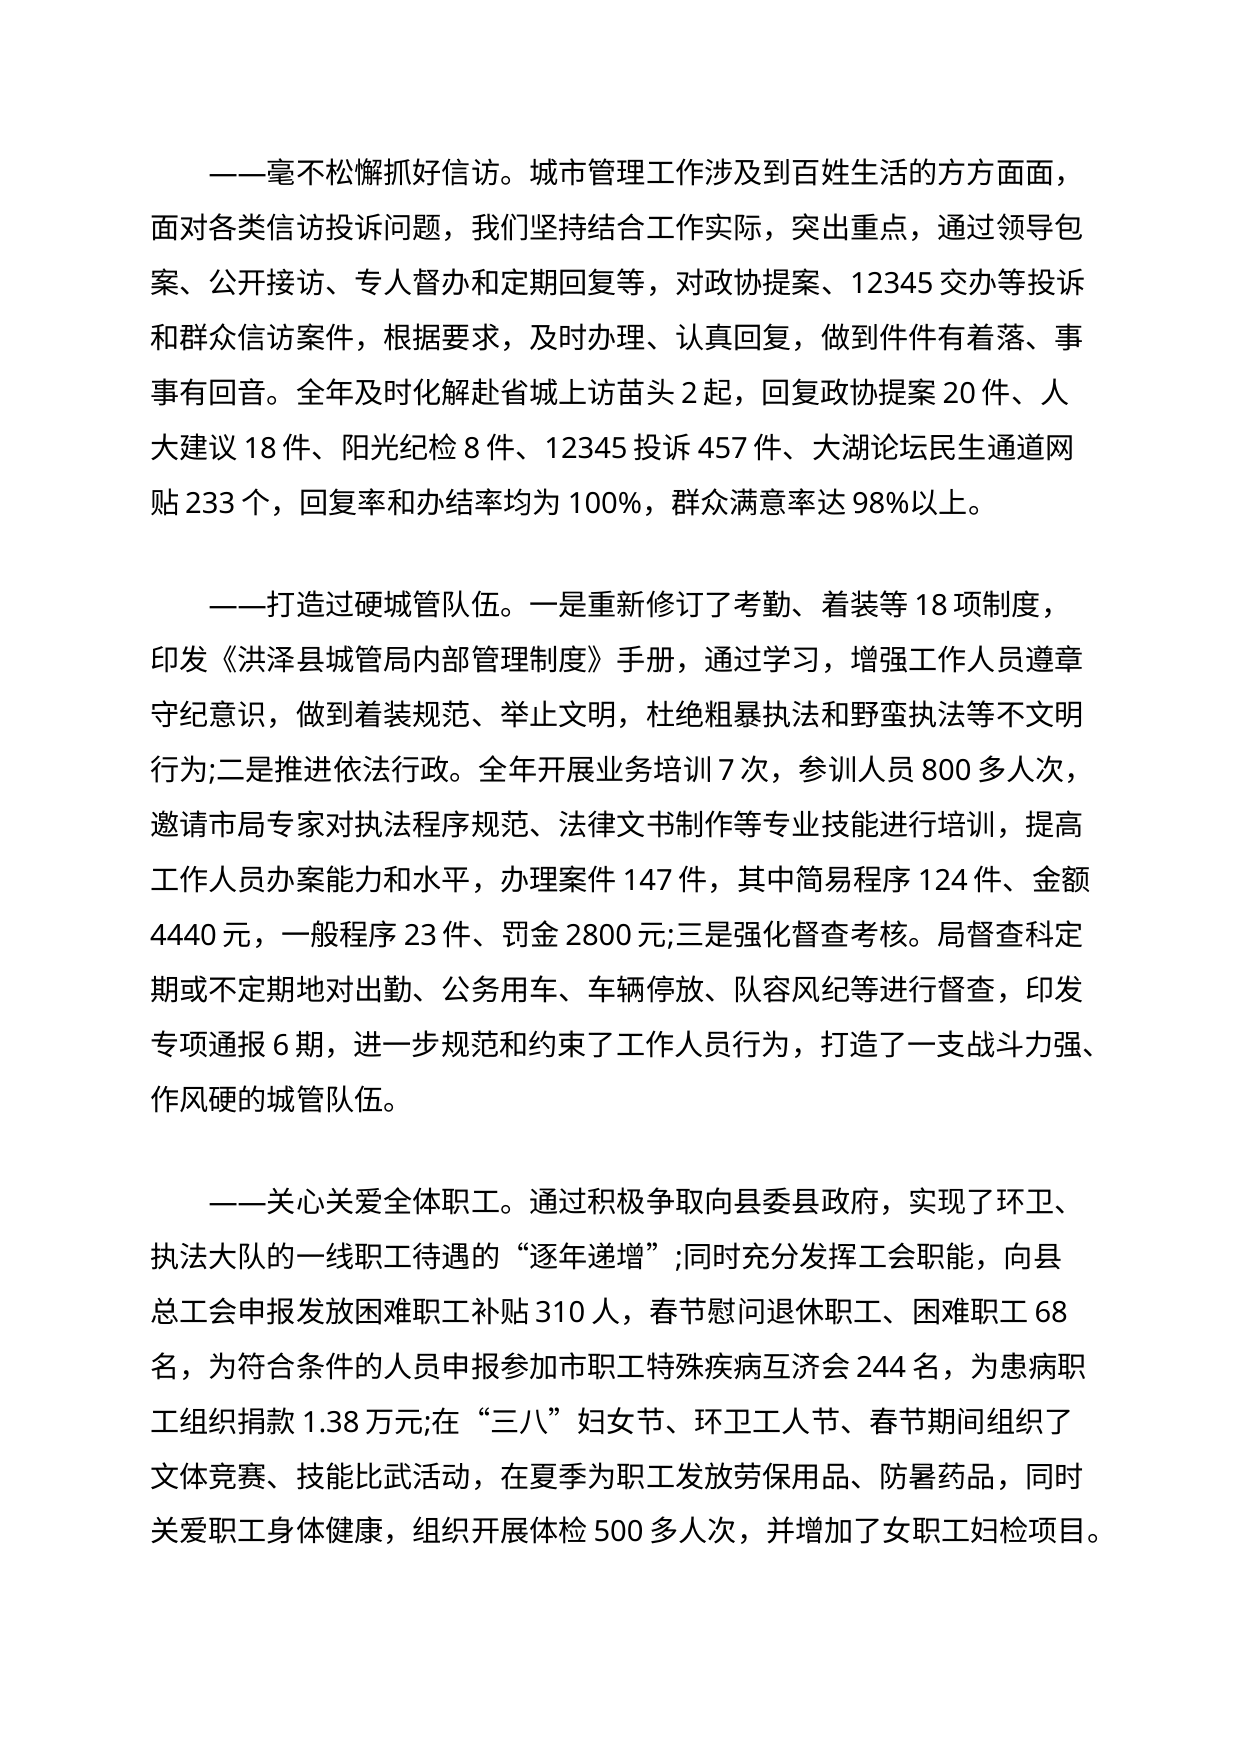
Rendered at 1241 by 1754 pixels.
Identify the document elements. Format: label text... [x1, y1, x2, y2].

text ——关心关爱全体职工。通过积极争取向县委县政府，实现了环卫、执法大队的一线职工待遇的“逐年递增”;同时充分发挥工会职能，向县总工会申报发放困难职工补贴310人，春节慰问退休职工、困难职工68名，为符合条件的人员申报参加市职工特殊疾病互济会244名，为患病职工组织捐款1.38万元;在“三八”妇女节、环卫工人节、春节期间组织了文体竞赛、技能比武活动，在夏季为职工发放劳保用品、防暑药品，同时关爱职工身体健康，组织开展体检500多人次，并增加了女职工妇检项目。 [150, 1178, 1090, 1550]
text ——打造过硬城管队伍。一是重新修订了考勤、着装等18项制度，印发《洪泽县城管局内部管理制度》手册，通过学习，增强工作人员遵章守纪意识，做到着装规范、举止文明，杜绝粗暴执法和野蛮执法等不文明行为;二是推进依法行政。全年开展业务培训7次，参训人员800多人次，邀请市局专家对执法程序规范、法律文书制作等专业技能进行培训，提高工作人员办案能力和水平，办理案件147件，其中简易程序124件、金额4440元，一般程序23件、罚金2800元;三是强化督查考核。局督查科定期或不定期地对出勤、公务用车、车辆停放、队容风纪等进行督查，印发专项通报6期，进一步规范和约束了工作人员行为，打造了一支战斗力强、作风硬的城管队伍。 [150, 582, 1090, 1119]
text ——毫不松懈抓好信访。城市管理工作涉及到百姓生活的方方面面，面对各类信访投诉问题，我们坚持结合工作实际，突出重点，通过领导包案、公开接访、专人督办和定期回复等，对政协提案、12345交办等投诉和群众信访案件，根据要求，及时办理、认真回复，做到件件有着落、事事有回音。全年及时化解赴省城上访苗头2起，回复政协提案20件、人大建议18件、阳光纪检8件、12345投诉457件、大湖论坛民生通道网贴233个，回复率和办结率均为100%，群众满意率达98%以上。 [150, 150, 1090, 522]
